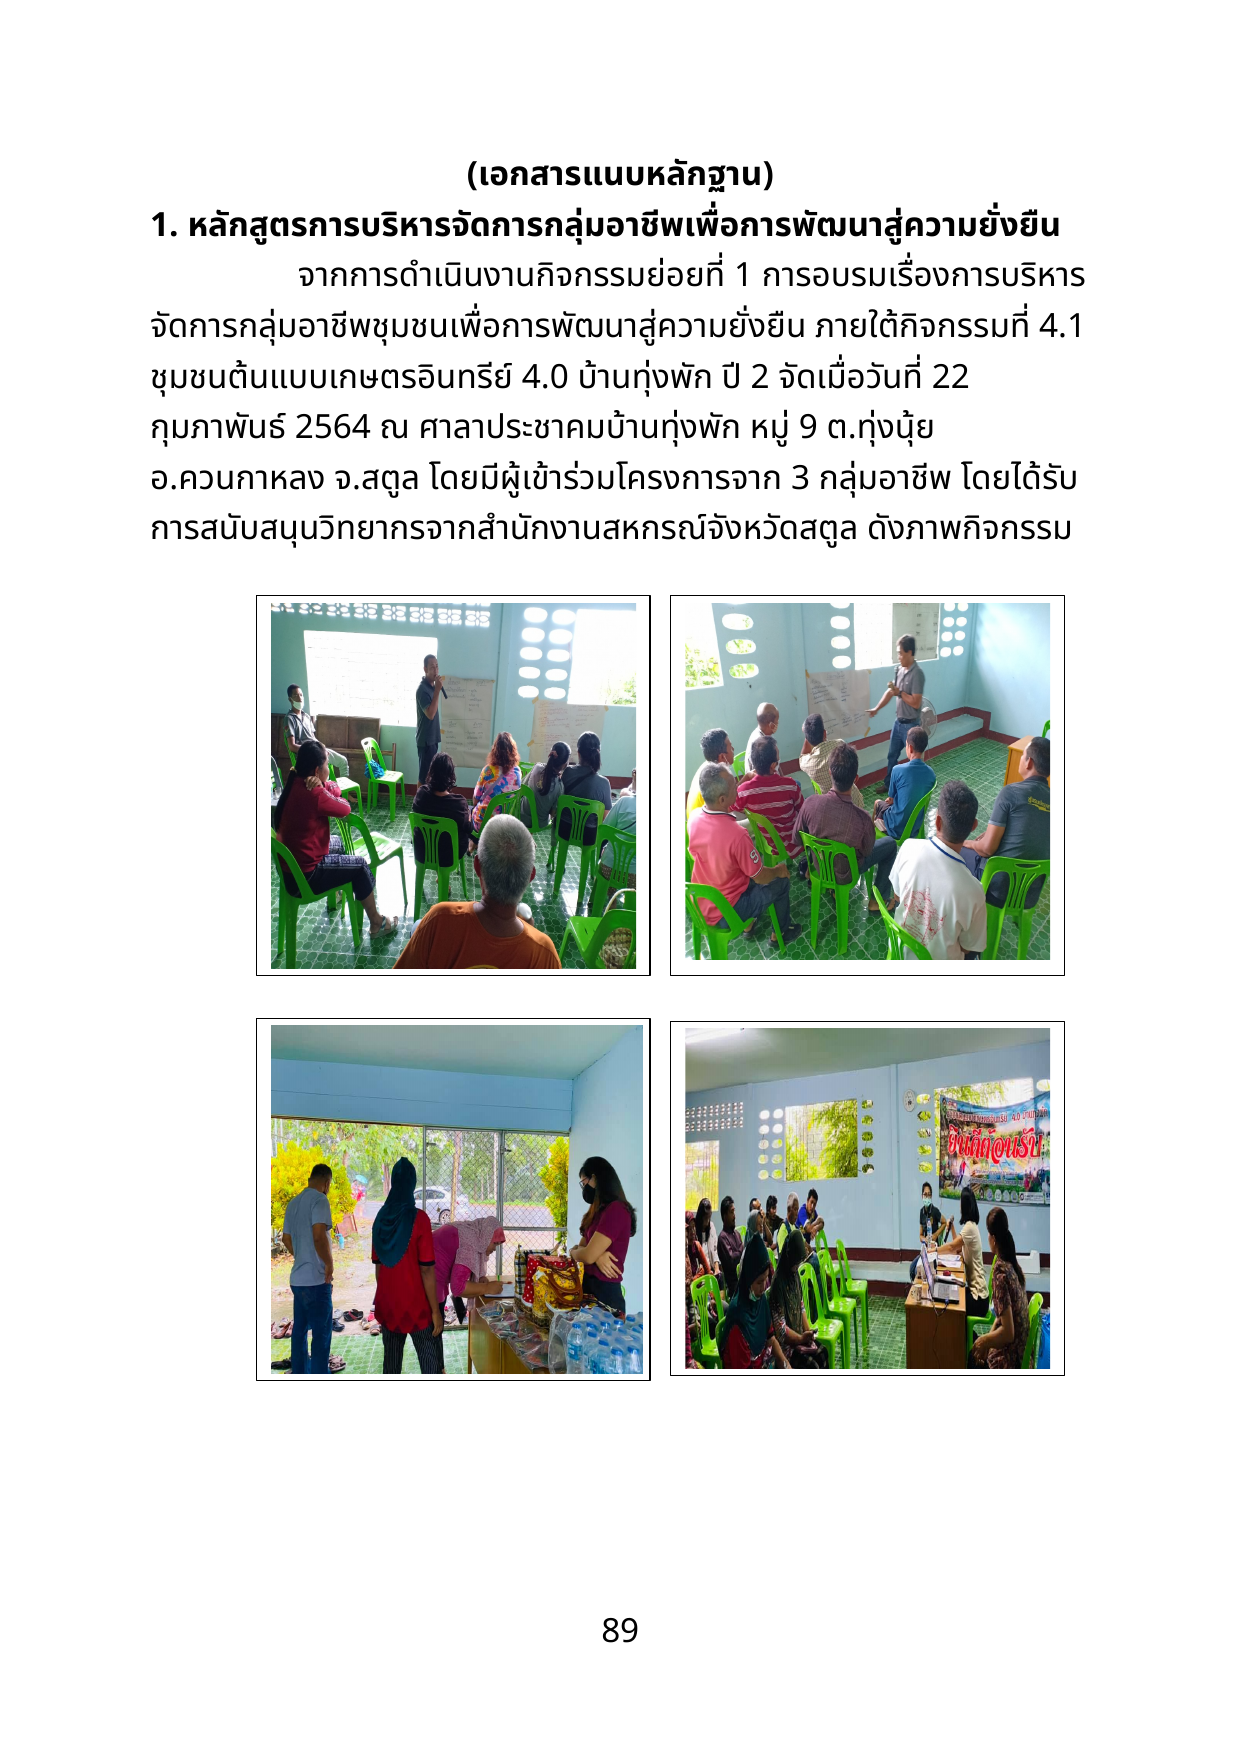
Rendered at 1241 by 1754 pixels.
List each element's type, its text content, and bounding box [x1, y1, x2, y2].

text (เอกสารแนบหลักฐาน) [150, 150, 1090, 201]
picture [271, 1025, 643, 1374]
list จากการดำเนินงานกิจกรรมย่อยที่ 1 การอบรมเรื่องการบริหารจัดการกลุ่มอาชีพชุมชนเพื่อการพัฒนาสู่ความยั่งยืน ภายใต้กิจกรรมที่ 4.1 ชุมชนต้นแบบเกษตรอินทรีย์ 4.0 บ้านทุ่งพัก ปี 2 จัดเมื่อวันที่ 22 กุมภาพันธ์ 2564 ณ ศาลาประชาคมบ้านทุ่งพัก หมู่ 9 ต.ทุ่งนุ้ย อ.ควนกาหลง จ.สตูล โดยมีผู้เข้าร่วมโครงการจาก 3 กลุ่มอาชีพ โดยได้รับการสนับสนุนวิทยากรจากสำนักงานสหกรณ์จังหวัดสตูล ดังภาพกิจกรรม [150, 251, 1090, 555]
picture [685, 1028, 1051, 1369]
text 1. หลักสูตรการบริหารจัดการกลุ่มอาชีพเพื่อการพัฒนาสู่ความยั่งยืน [150, 201, 1090, 251]
picture [271, 603, 637, 969]
picture [685, 603, 1051, 960]
